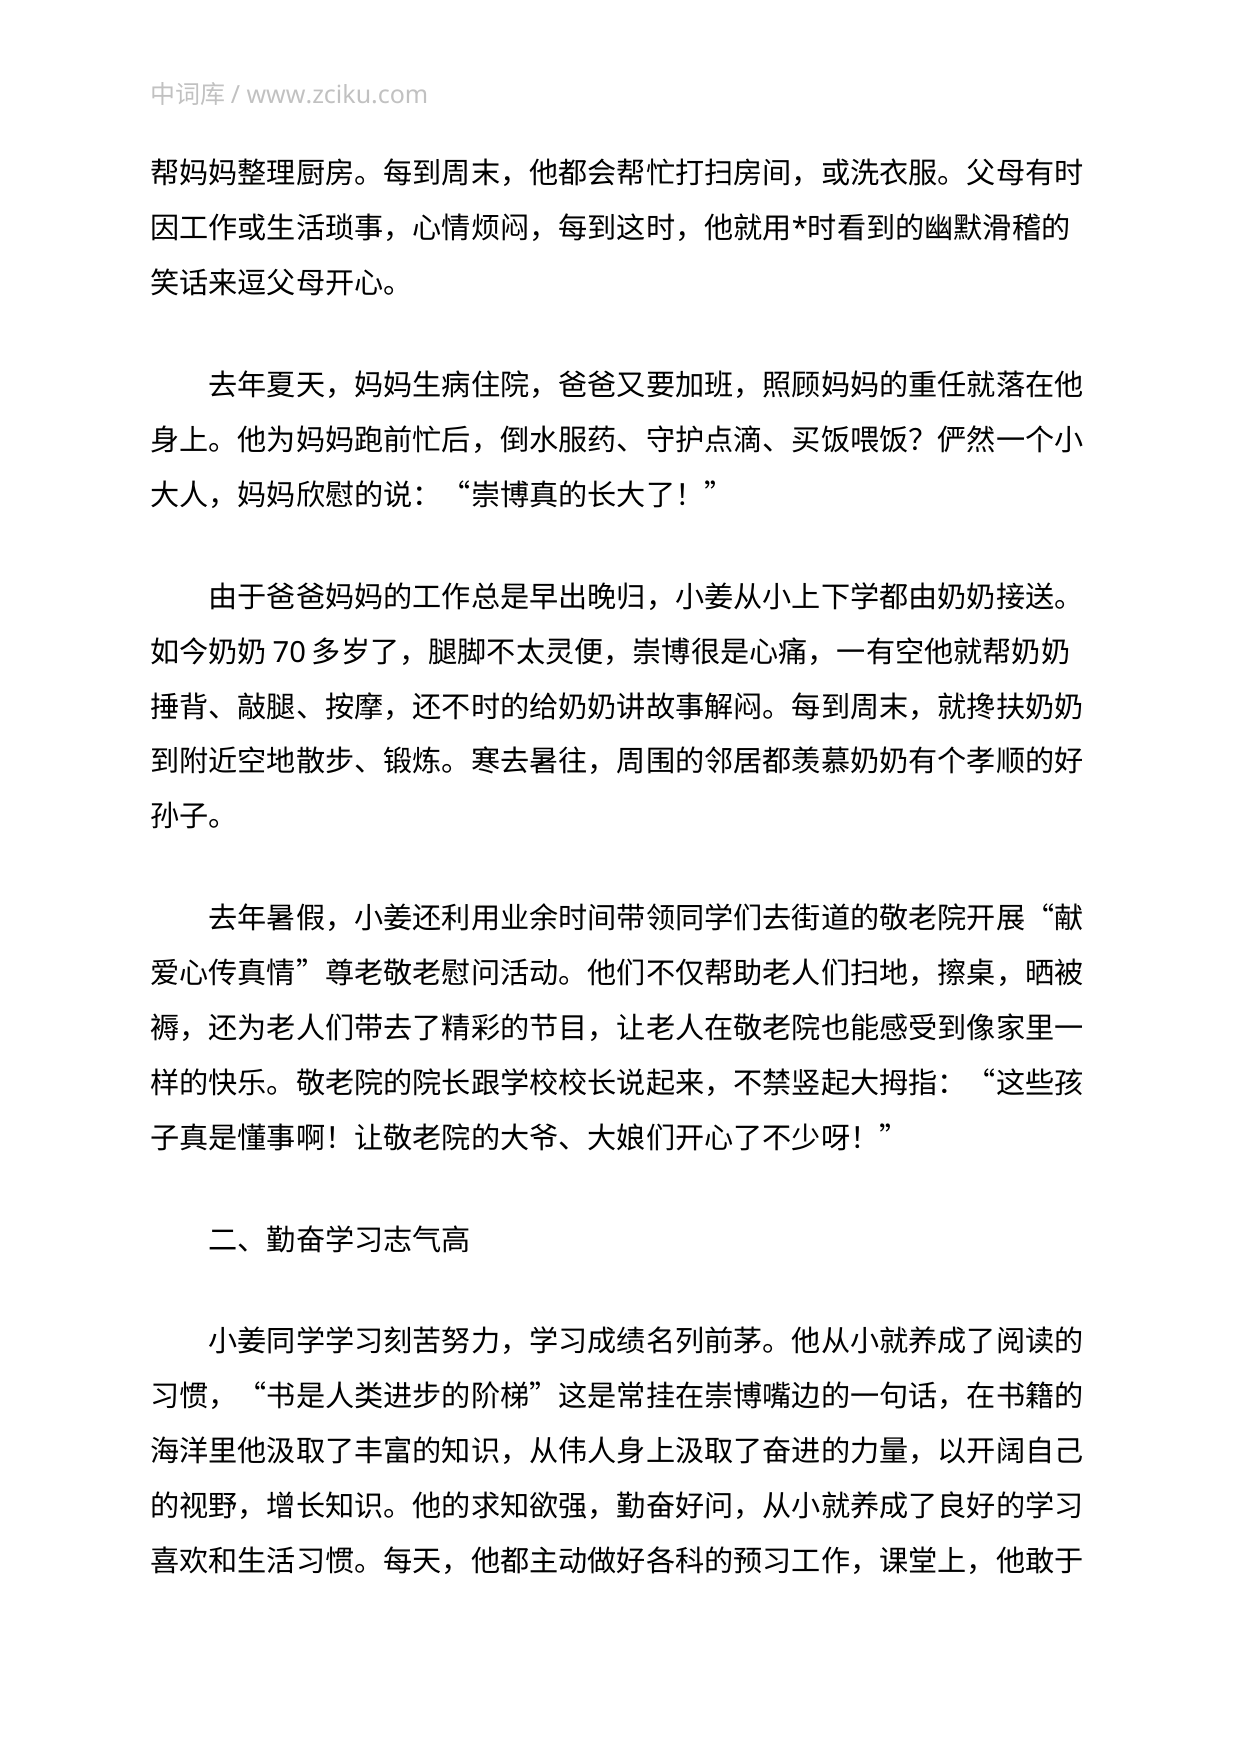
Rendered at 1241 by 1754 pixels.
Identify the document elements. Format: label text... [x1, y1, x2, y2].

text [150, 1318, 1090, 1580]
text 去年暑假，小姜还利用业余时间带领同学们去街道的敬老院开展“献爱心传真情”尊老敬老慰问活动。他们不仅帮助老人们扫地，擦桌，晒被褥，还为老人们带去了精彩的节目，让老人在敬老院也能感受到像家里一样的快乐。敬老院的院长跟学校校长说起来，不禁竖起大拇指：“这些孩子真是懂事啊！让敬老院的大爷、大娘们开心了不少呀！” [150, 895, 1090, 1157]
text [150, 150, 1090, 302]
text 二、勤奋学习志气高 [150, 1216, 1090, 1258]
text 由于爸爸妈妈的工作总是早出晚归，小姜从小上下学都由奶奶接送。如今奶奶70多岁了，腿脚不太灵便，崇博很是心痛，一有空他就帮奶奶捶背、敲腿、按摩，还不时的给奶奶讲故事解闷。每到周末，就搀扶奶奶到附近空地散步、锻炼。寒去暑往，周围的邻居都羡慕奶奶有个孝顺的好孙子。 [150, 573, 1090, 835]
text 去年夏天，妈妈生病住院，爸爸又要加班，照顾妈妈的重任就落在他身上。他为妈妈跑前忙后，倒水服药、守护点滴、买饭喂饭？俨然一个小大人，妈妈欣慰的说：“崇博真的长大了！” [150, 362, 1090, 514]
